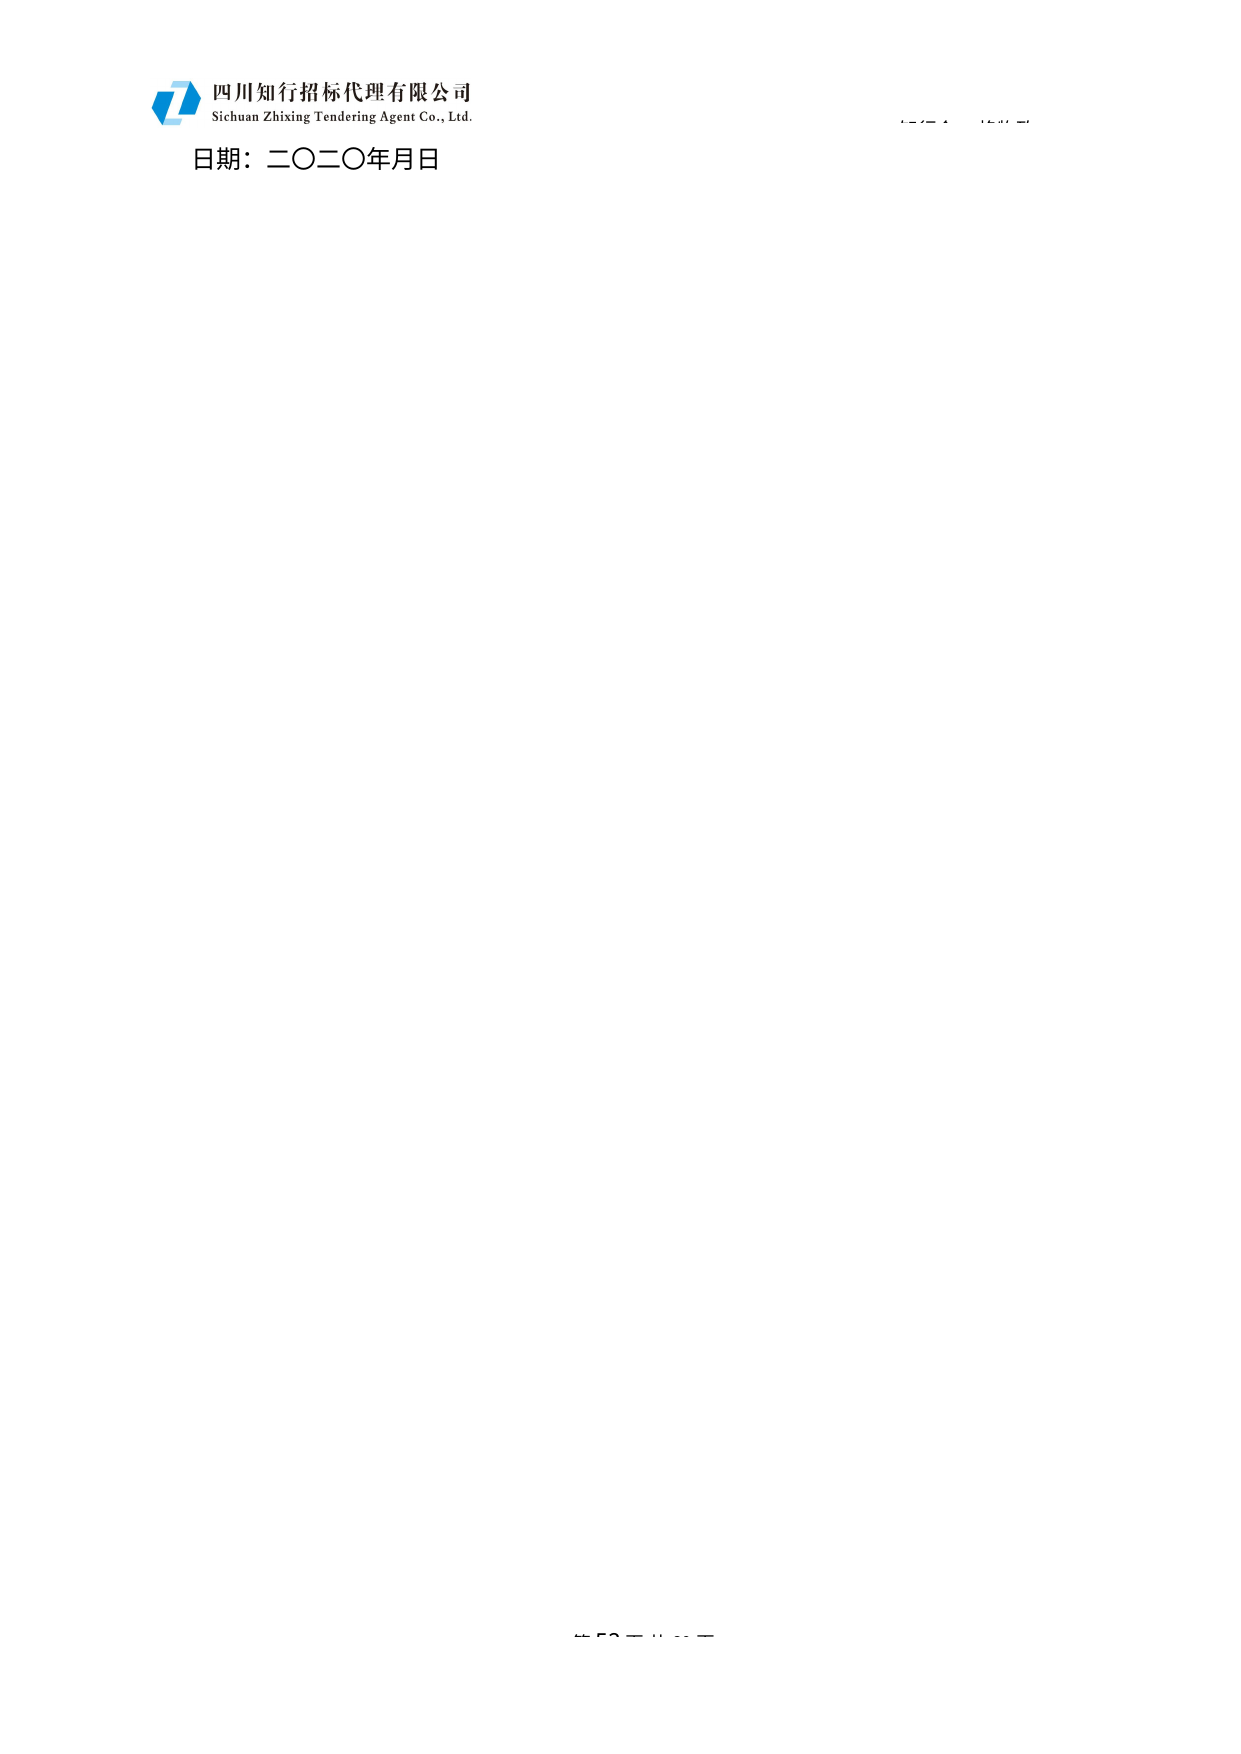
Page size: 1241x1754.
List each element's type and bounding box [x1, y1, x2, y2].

picture [150, 78, 472, 128]
text [192, 139, 792, 176]
